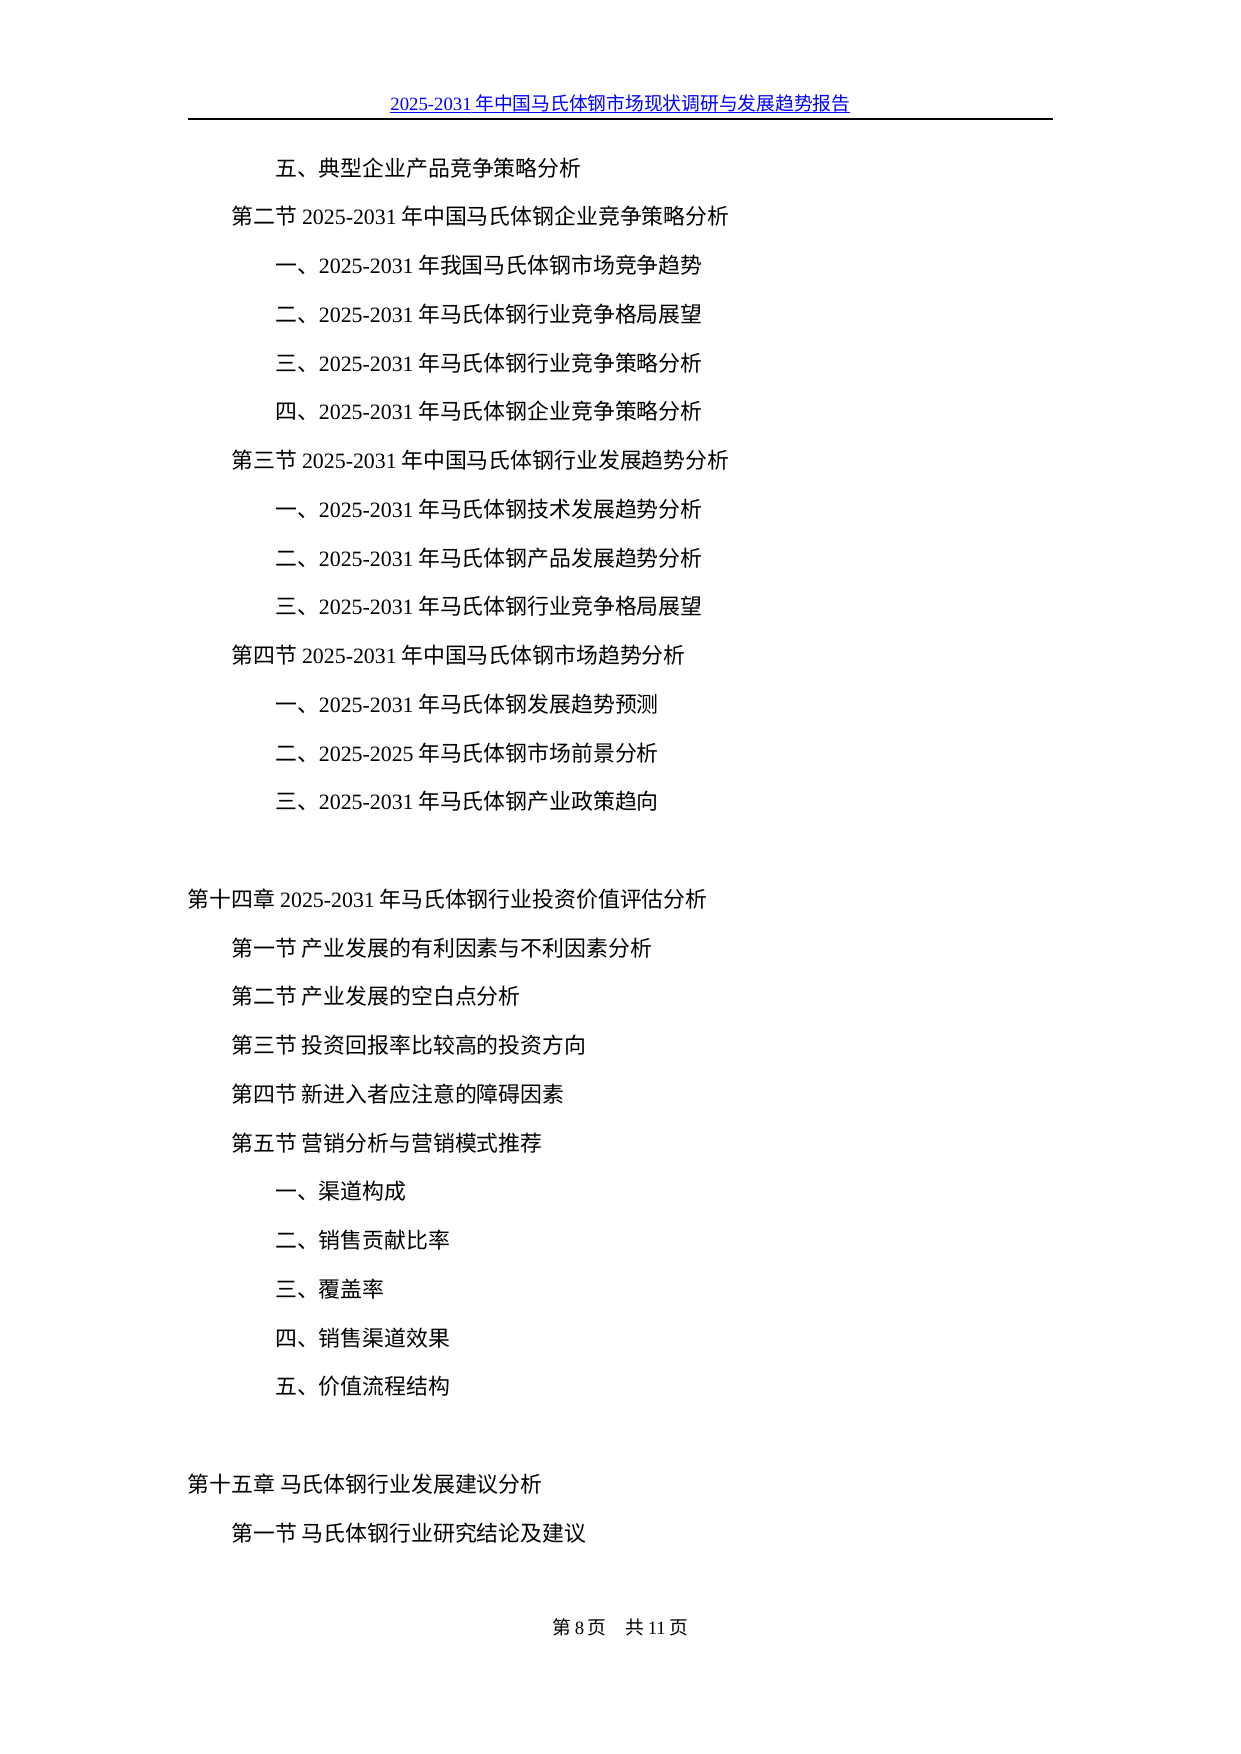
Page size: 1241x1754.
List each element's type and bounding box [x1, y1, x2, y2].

text [187, 150, 1053, 1548]
